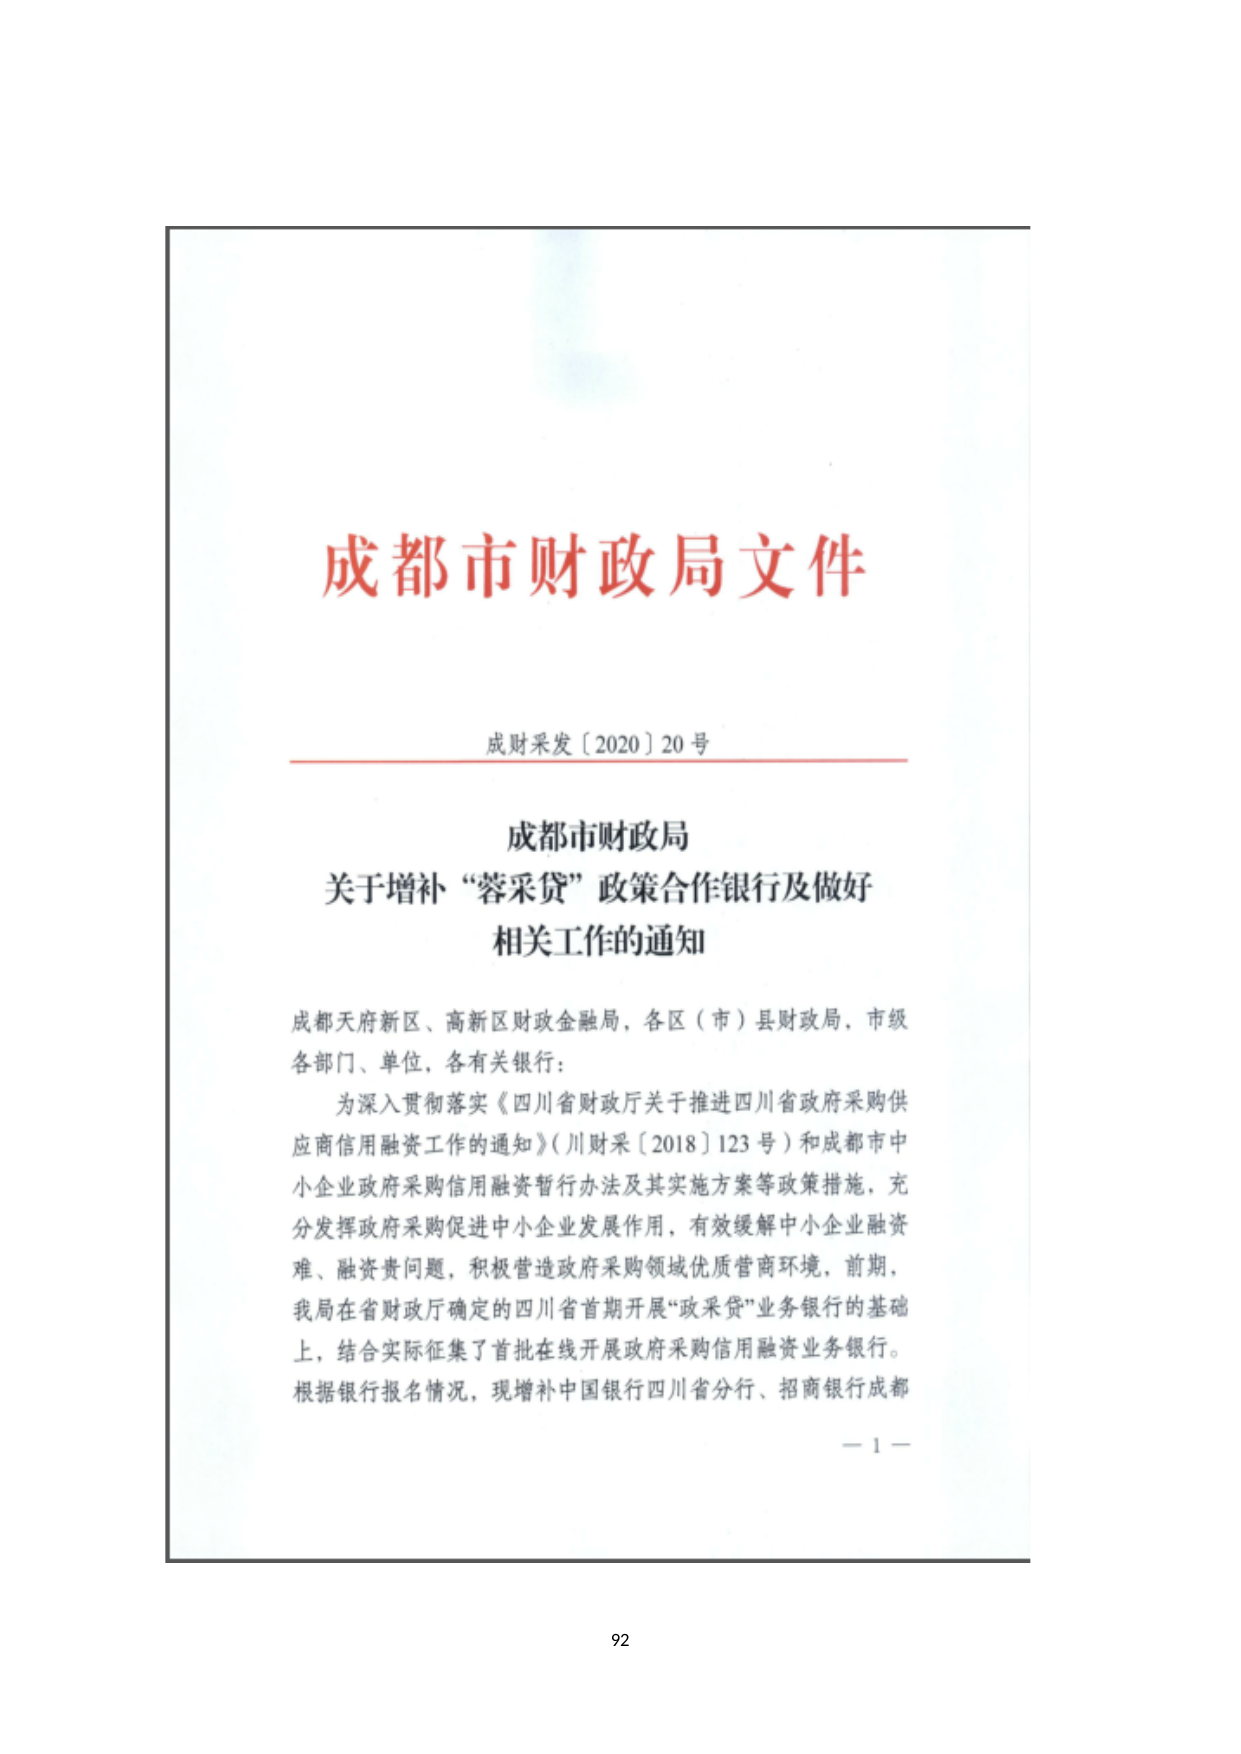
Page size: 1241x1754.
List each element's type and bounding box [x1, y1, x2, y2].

picture [165, 226, 1031, 1563]
